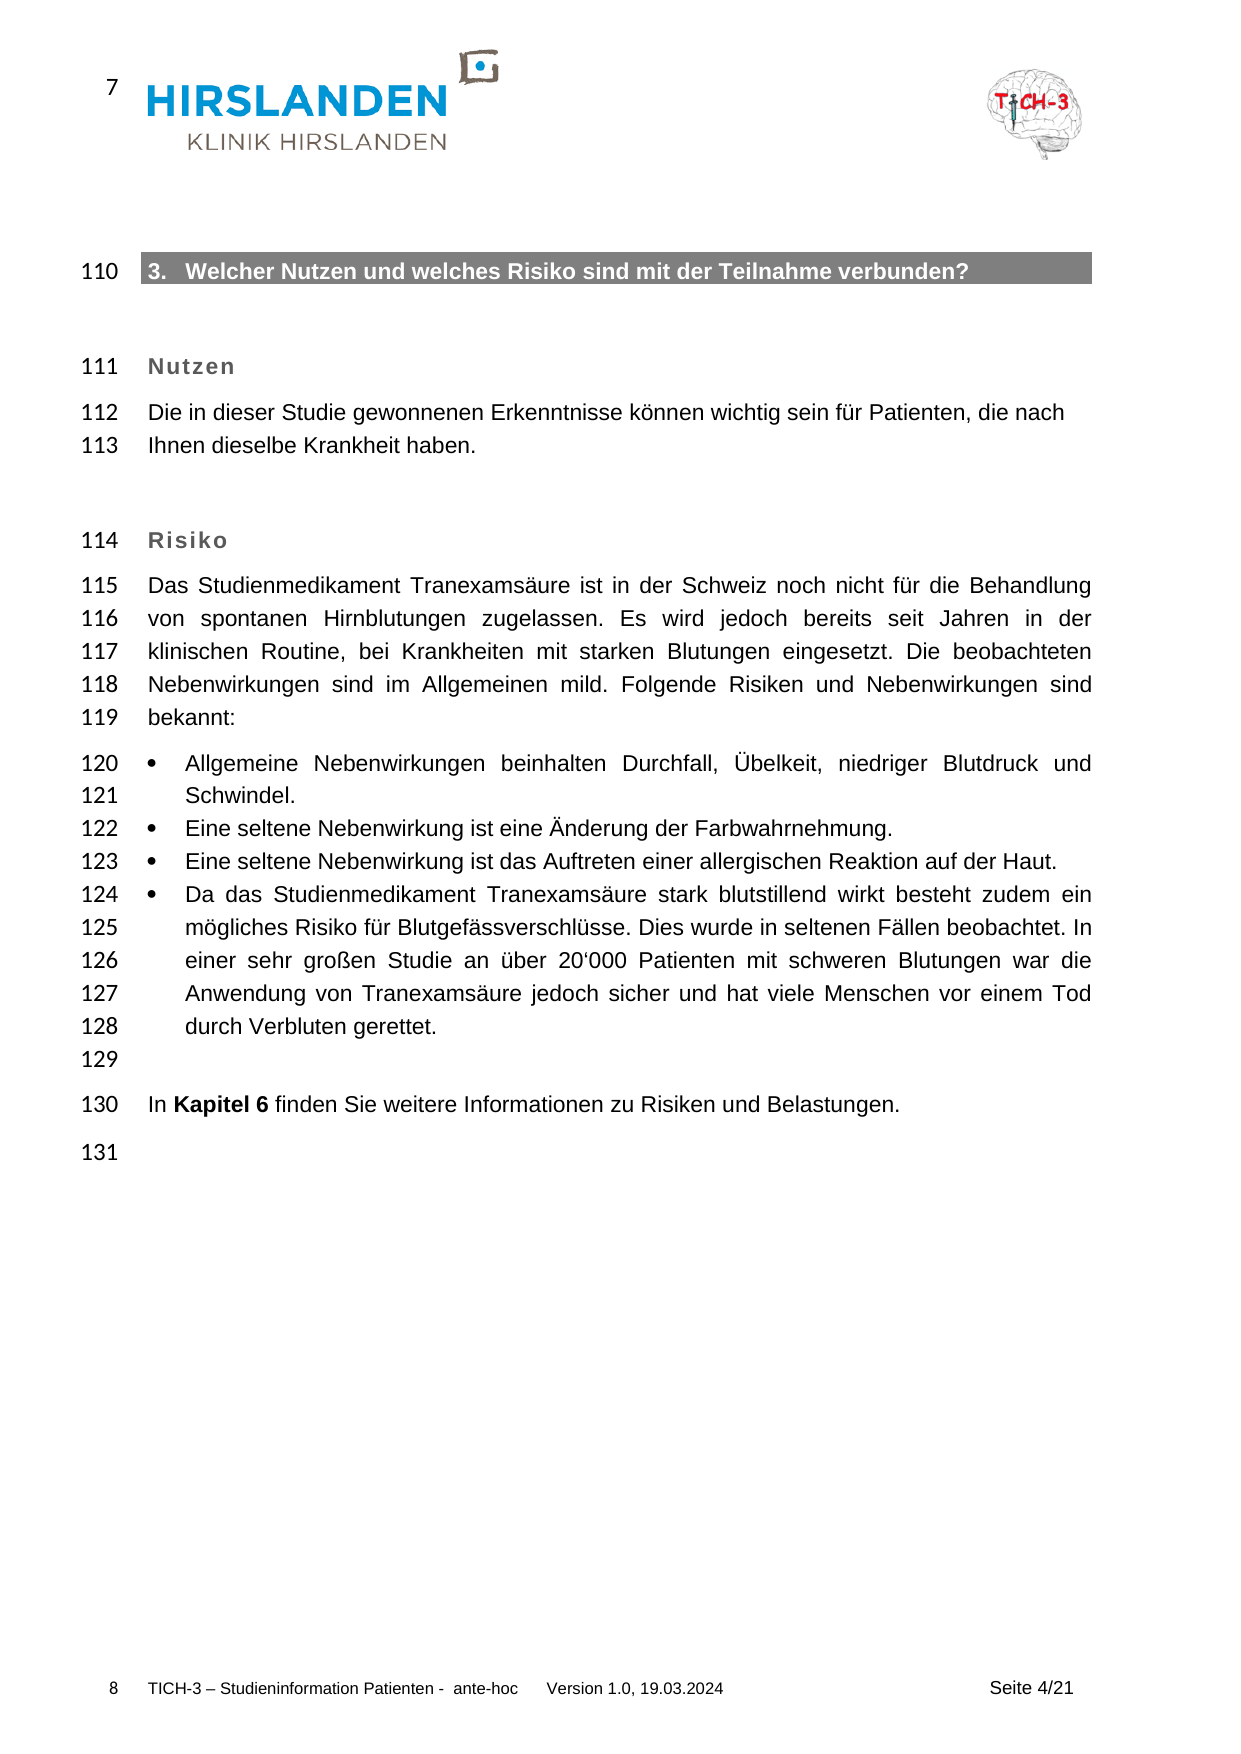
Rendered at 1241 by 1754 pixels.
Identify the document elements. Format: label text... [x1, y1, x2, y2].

subtitle Risiko [148, 527, 1092, 553]
subtitle Welcher Nutzen und welches Risiko sind mit der Teilnahme verbunden? [148, 258, 1092, 284]
list Da das Studienmedikament Tranexamsäure stark blutstillend wirkt besteht zudem ein mögliches Risiko für Blutgefässverschlüsse. Dies wurde in seltenen Fällen beobachtet. In einer sehr großen Studie an über 20‘000 Patienten mit schweren Blutungen war die Anwendung von Tranexamsäure jedoch sicher und hat viele Menschen vor einem Tod durch Verbluten gerettet. [148, 881, 1092, 1039]
picture [977, 58, 1092, 170]
list Allgemeine Nebenwirkungen beinhalten Durchfall, Übelkeit, niedriger Blutdruck und Schwindel. [148, 749, 1092, 809]
text Das Studienmedikament Tranexamsäure ist in der Schweiz noch nicht für die Behandlung von spontanen Hirnblutungen zugelassen. Es wird jedoch bereits seit Jahren in der klinischen Routine, bei Krankheiten mit starken Blutungen eingesetzt. Die beobachteten Nebenwirkungen sind im Allgemeinen mild. Folgende Risiken und Nebenwirkungen sind bekannt: [148, 572, 1092, 730]
text Die in dieser Studie gewonnenen Erkenntnisse können wichtig sein für Patienten, die nach Ihnen dieselbe Krankheit haben. [148, 399, 1092, 458]
list Eine seltene Nebenwirkung ist das Auftreten einer allergischen Reaktion auf der Haut. [148, 848, 1092, 874]
list Eine seltene Nebenwirkung ist eine Änderung der Farbwahrnehmung. [148, 815, 1092, 842]
text In Kapitel 6 finden Sie weitere Informationen zu Risiken und Belastungen. [148, 1091, 1092, 1117]
subtitle Nutzen [148, 353, 1092, 379]
picture [147, 49, 499, 150]
